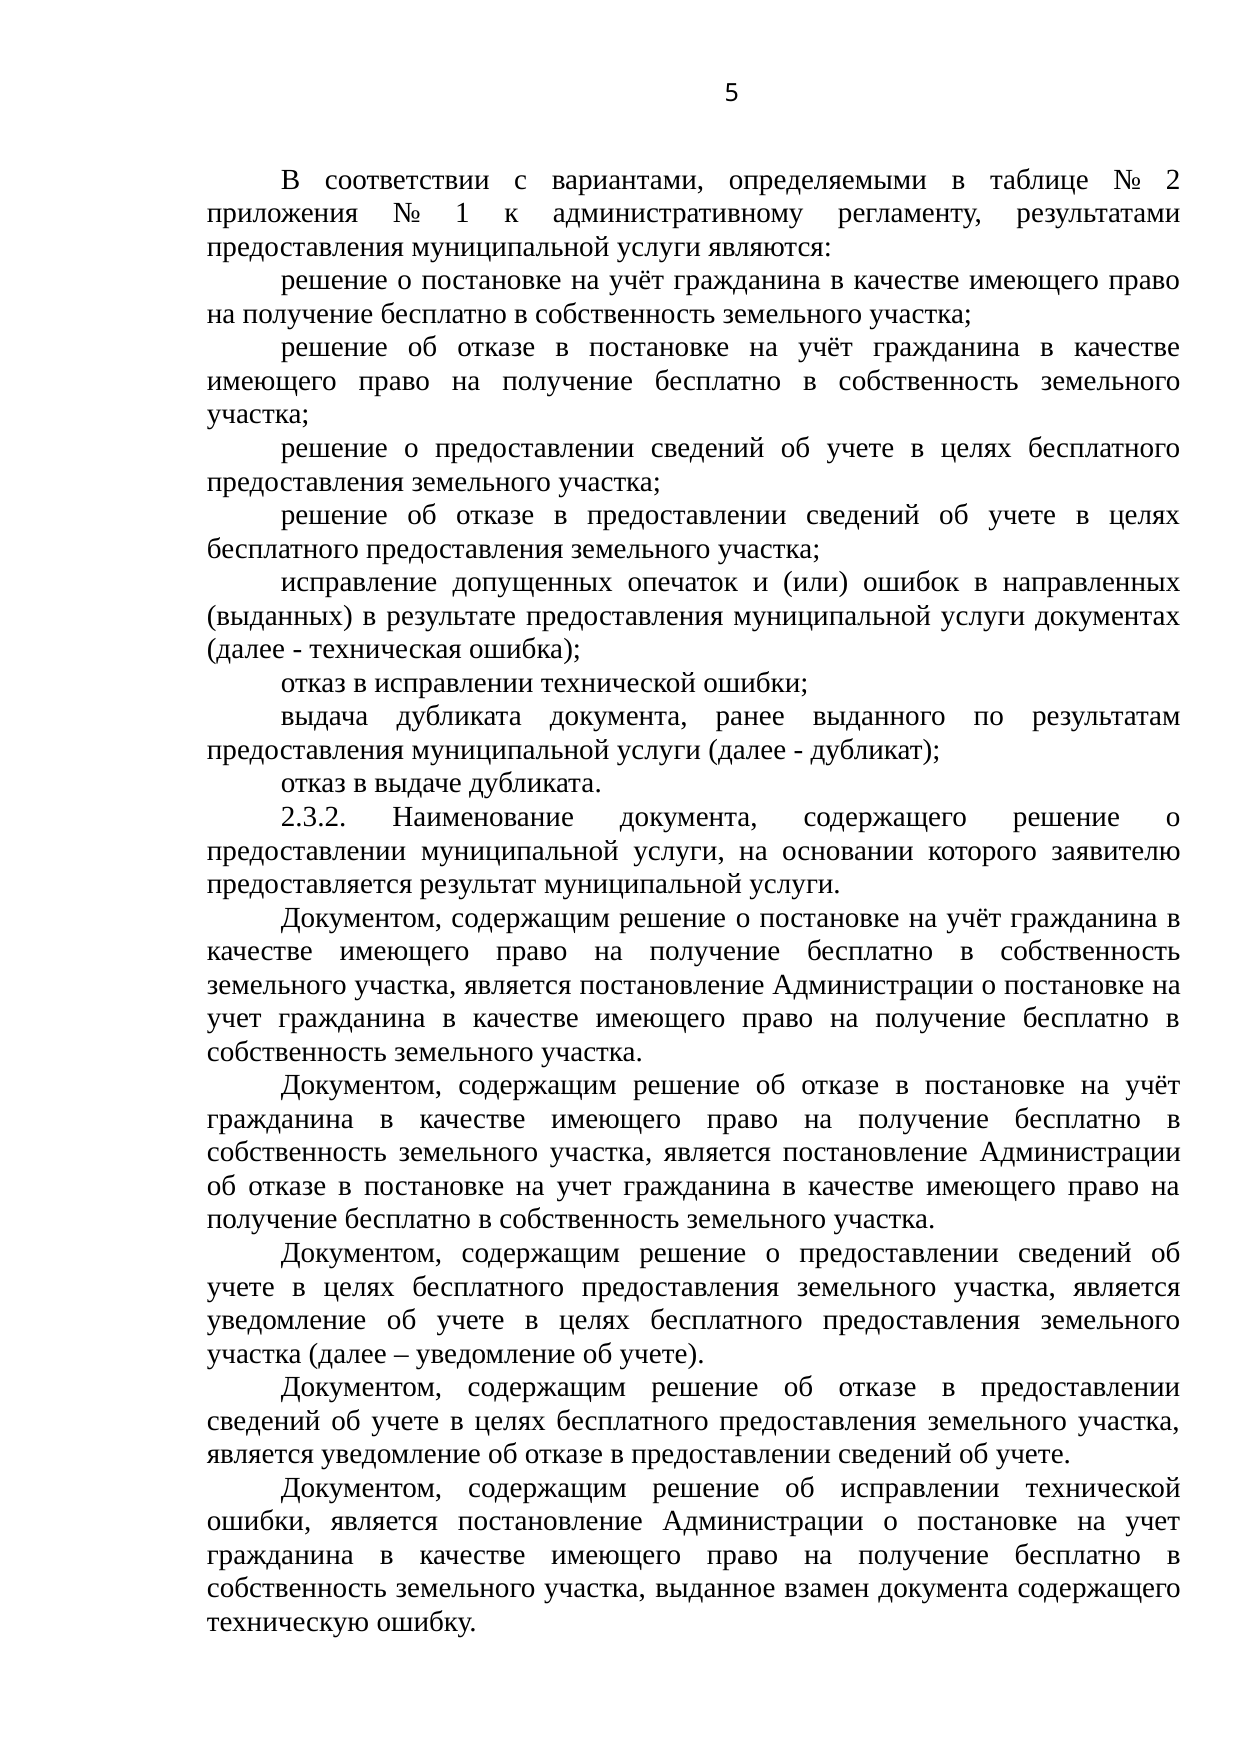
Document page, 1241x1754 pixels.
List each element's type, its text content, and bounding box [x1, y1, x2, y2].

text решение о постановке на учёт гражданина в качестве имеющего право на получение бесплатно в собственность земельного участка; [207, 262, 1181, 329]
text Документом, содержащим решение об исправлении технической ошибки, является постановление Администрации о постановке на учет гражданина в качестве имеющего право на получение бесплатно в собственность земельного участка, выданное взамен документа содержащего техническую ошибку. [207, 1470, 1181, 1638]
text Документом, содержащим решение о предоставлении сведений об учете в целях бесплатного предоставления земельного участка, является уведомление об учете в целях бесплатного предоставления земельного участка (далее – уведомление об учете). [207, 1235, 1181, 1369]
text В соответствии с вариантами, определяемыми в таблице № 2 приложения № 1 к административному регламенту, результатами предоставления муниципальной услуги являются: [207, 162, 1181, 262]
text отказ в выдаче дубликата. [207, 766, 1181, 799]
text Документом, содержащим решение об отказе в предоставлении сведений об учете в целях бесплатного предоставления земельного участка, является уведомление об отказе в предоставлении сведений об учете. [207, 1369, 1181, 1470]
text Документом, содержащим решение о постановке на учёт гражданина в качестве имеющего право на получение бесплатно в собственность земельного участка, является постановление Администрации о постановке на учет гражданина в качестве имеющего право на получение бесплатно в собственность земельного участка. [207, 900, 1181, 1067]
text Документом, содержащим решение об отказе в постановке на учёт гражданина в качестве имеющего право на получение бесплатно в собственность земельного участка, является постановление Администрации об отказе в постановке на учет гражданина в качестве имеющего право на получение бесплатно в собственность земельного участка. [207, 1067, 1181, 1235]
text решение об отказе в постановке на учёт гражданина в качестве имеющего право на получение бесплатно в собственность земельного участка; [207, 329, 1181, 430]
text отказ в исправлении технической ошибки; [207, 665, 1181, 698]
text выдача дубликата документа, ранее выданного по результатам предоставления муниципальной услуги (далее - дубликат); [207, 698, 1181, 766]
text решение об отказе в предоставлении сведений об учете в целях бесплатного предоставления земельного участка; [207, 497, 1181, 564]
text решение о предоставлении сведений об учете в целях бесплатного предоставления земельного участка; [207, 430, 1181, 497]
text 2.3.2. Наименование документа, содержащего решение о предоставлении муниципальной услуги, на основании которого заявителю предоставляется результат муниципальной услуги. [207, 799, 1181, 900]
text исправление допущенных опечаток и (или) ошибок в направленных (выданных) в результате предоставления муниципальной услуги документах (далее - техническая ошибка); [207, 564, 1181, 665]
